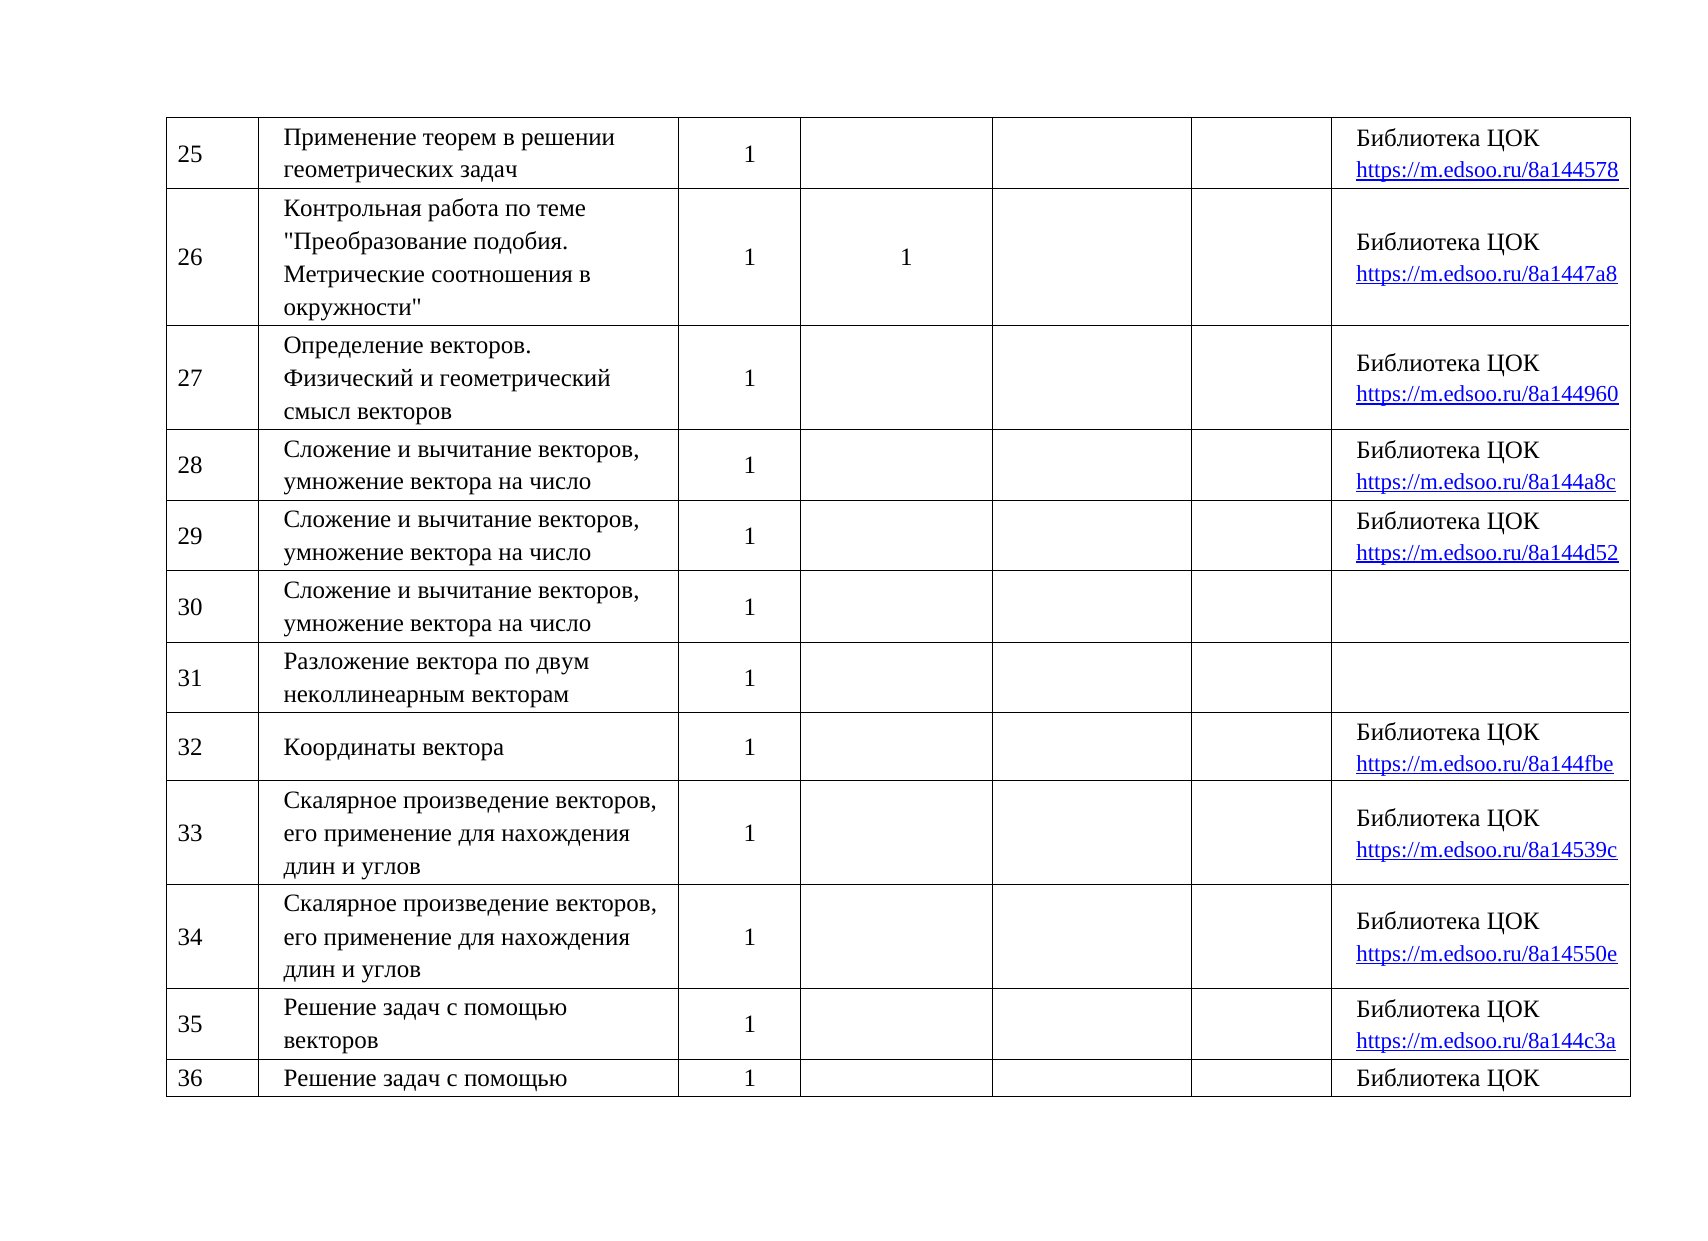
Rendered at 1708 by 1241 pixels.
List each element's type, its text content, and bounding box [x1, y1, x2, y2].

table_cell Координаты вектора [259, 713, 678, 780]
table_cell 1 [679, 643, 800, 712]
table_cell [1192, 713, 1331, 780]
table_cell 1 [801, 189, 992, 325]
table_cell [1192, 781, 1331, 884]
table_cell Библиотека ЦОК https://m.edsoo.ru/8a1447a8 [1332, 188, 1630, 325]
table_cell [993, 1060, 1191, 1096]
table_cell 1 [679, 501, 800, 570]
table_cell [993, 189, 1191, 325]
table_cell [993, 781, 1191, 884]
table_cell Библиотека ЦОК https://m.edsoo.ru/8a144c3a [1332, 988, 1630, 1059]
table_header [993, 118, 1191, 188]
table_cell 1 [679, 189, 800, 325]
table_cell 32 [167, 713, 258, 780]
table_cell 33 [167, 781, 258, 884]
table_cell Разложение вектора по двум неколлинеарным векторам [259, 643, 678, 712]
table_cell Сложение и вычитание векторов, умножение вектора на число [259, 571, 678, 641]
table_cell 1 [679, 713, 800, 780]
table_cell Определение векторов. Физический и геометрический смысл векторов [259, 326, 678, 429]
table_cell [801, 1060, 992, 1096]
table_cell 31 [167, 643, 258, 712]
table_cell [993, 643, 1191, 712]
table_cell [801, 643, 992, 712]
table_cell [801, 989, 992, 1059]
table_cell 26 [167, 189, 258, 325]
table_cell 1 [679, 571, 800, 641]
table_cell Сложение и вычитание векторов, умножение вектора на число [259, 501, 678, 570]
table_cell [1192, 430, 1331, 499]
table_cell 1 [679, 989, 800, 1059]
table_cell [993, 713, 1191, 780]
table_header [801, 118, 992, 188]
table_header [1192, 118, 1331, 188]
table_cell 1 [679, 326, 800, 429]
table_cell [1192, 989, 1331, 1059]
table_cell [993, 571, 1191, 641]
table_cell Библиотека ЦОК https://m.edsoo.ru/8a14539c [1332, 780, 1630, 884]
table_cell 34 [167, 885, 258, 987]
table_header Библиотека ЦОК https://m.edsoo.ru/8a144578 [1332, 118, 1630, 188]
table_header Применение теорем в решении геометрических задач [259, 118, 678, 188]
table_cell [993, 501, 1191, 570]
table_cell [801, 781, 992, 884]
table_cell [1192, 643, 1331, 712]
table_cell [1332, 570, 1630, 641]
table_cell 1 [679, 885, 800, 987]
table_cell Библиотека ЦОК https://m.edsoo.ru/8a14550e [1332, 884, 1630, 987]
table_cell Библиотека ЦОК https://m.edsoo.ru/8a144d52 [1332, 500, 1630, 570]
table_cell [1192, 501, 1331, 570]
table_cell [801, 885, 992, 987]
table_cell [1192, 189, 1331, 325]
table_cell Контрольная работа по теме "Преобразование подобия. Метрические соотношения в окружности" [259, 189, 678, 325]
table_cell Библиотека ЦОК https://m.edsoo.ru/8a144a8c [1332, 429, 1630, 499]
table_cell 1 [679, 430, 800, 499]
table_cell [1192, 1060, 1331, 1096]
table_cell 30 [167, 571, 258, 641]
table_cell [993, 430, 1191, 499]
table_cell [1192, 571, 1331, 641]
table_cell [993, 885, 1191, 987]
table_cell [801, 430, 992, 499]
table_header 25 [167, 118, 258, 188]
table_cell 27 [167, 326, 258, 429]
table_cell Библиотека ЦОК https://m.edsoo.ru/8a144fbe [1332, 712, 1630, 780]
table_cell [1192, 326, 1331, 429]
table_cell Библиотека ЦОК [1332, 1059, 1630, 1096]
table_cell 35 [167, 989, 258, 1059]
table_cell [1332, 641, 1630, 712]
table_cell [1192, 885, 1331, 987]
table_cell [801, 571, 992, 641]
table_cell 29 [167, 501, 258, 570]
table_cell 1 [679, 1060, 800, 1096]
table_cell [993, 989, 1191, 1059]
table_cell 28 [167, 430, 258, 499]
table_cell Решение задач с помощью векторов [259, 989, 678, 1059]
table_cell Скалярное произведение векторов, его применение для нахождения длин и углов [259, 781, 678, 884]
table_cell Библиотека ЦОК https://m.edsoo.ru/8a144960 [1332, 325, 1630, 429]
table_cell Скалярное произведение векторов, его применение для нахождения длин и углов [259, 885, 678, 987]
table_cell Сложение и вычитание векторов, умножение вектора на число [259, 430, 678, 499]
table_cell 36 [167, 1060, 258, 1096]
table_cell [801, 713, 992, 780]
table_cell [993, 326, 1191, 429]
table_header 1 [679, 118, 800, 188]
table_cell [801, 501, 992, 570]
table_cell 1 [679, 781, 800, 884]
table_cell [801, 326, 992, 429]
table_cell Решение задач с помощью [259, 1060, 678, 1096]
